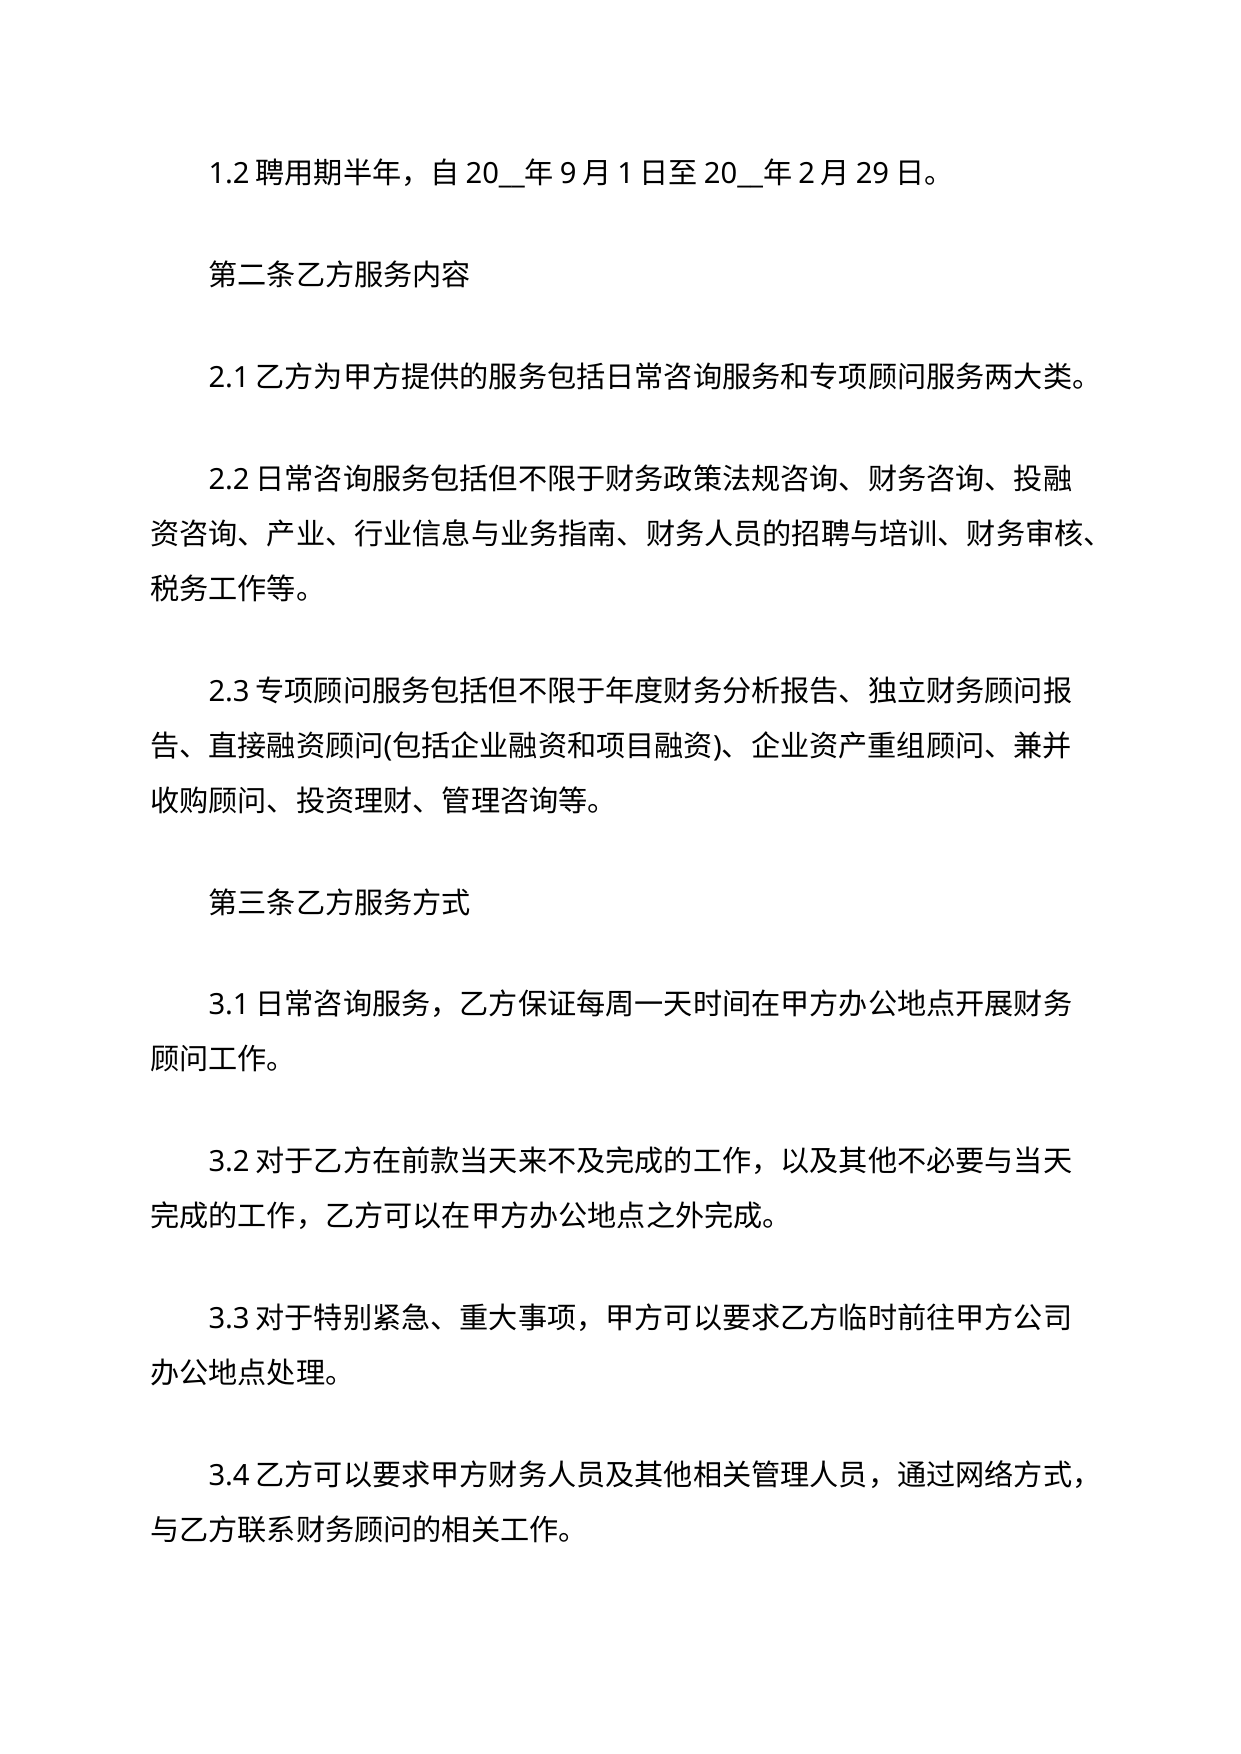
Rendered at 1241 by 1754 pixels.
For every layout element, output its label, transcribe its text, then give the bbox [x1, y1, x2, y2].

text 2.1乙方为甲方提供的服务包括日常咨询服务和专项顾问服务两大类。 [150, 354, 1090, 396]
text 1.2聘用期半年，自20__年9月1日至20__年2月29日。 [150, 150, 1090, 192]
text 2.2日常咨询服务包括但不限于财务政策法规咨询、财务咨询、投融资咨询、产业、行业信息与业务指南、财务人员的招聘与培训、财务审核、税务工作等。 [150, 456, 1090, 608]
text 3.2对于乙方在前款当天来不及完成的工作，以及其他不必要与当天完成的工作，乙方可以在甲方办公地点之外完成。 [150, 1138, 1090, 1235]
text 2.3专项顾问服务包括但不限于年度财务分析报告、独立财务顾问报告、直接融资顾问(包括企业融资和项目融资)、企业资产重组顾问、兼并收购顾问、投资理财、管理咨询等。 [150, 667, 1090, 820]
text 第二条乙方服务内容 [150, 252, 1090, 294]
text 3.3对于特别紧急、重大事项，甲方可以要求乙方临时前往甲方公司办公地点处理。 [150, 1294, 1090, 1392]
text 3.1日常咨询服务，乙方保证每周一天时间在甲方办公地点开展财务顾问工作。 [150, 981, 1090, 1078]
text 第三条乙方服务方式 [150, 879, 1090, 921]
text 3.4乙方可以要求甲方财务人员及其他相关管理人员，通过网络方式，与乙方联系财务顾问的相关工作。 [150, 1451, 1090, 1548]
